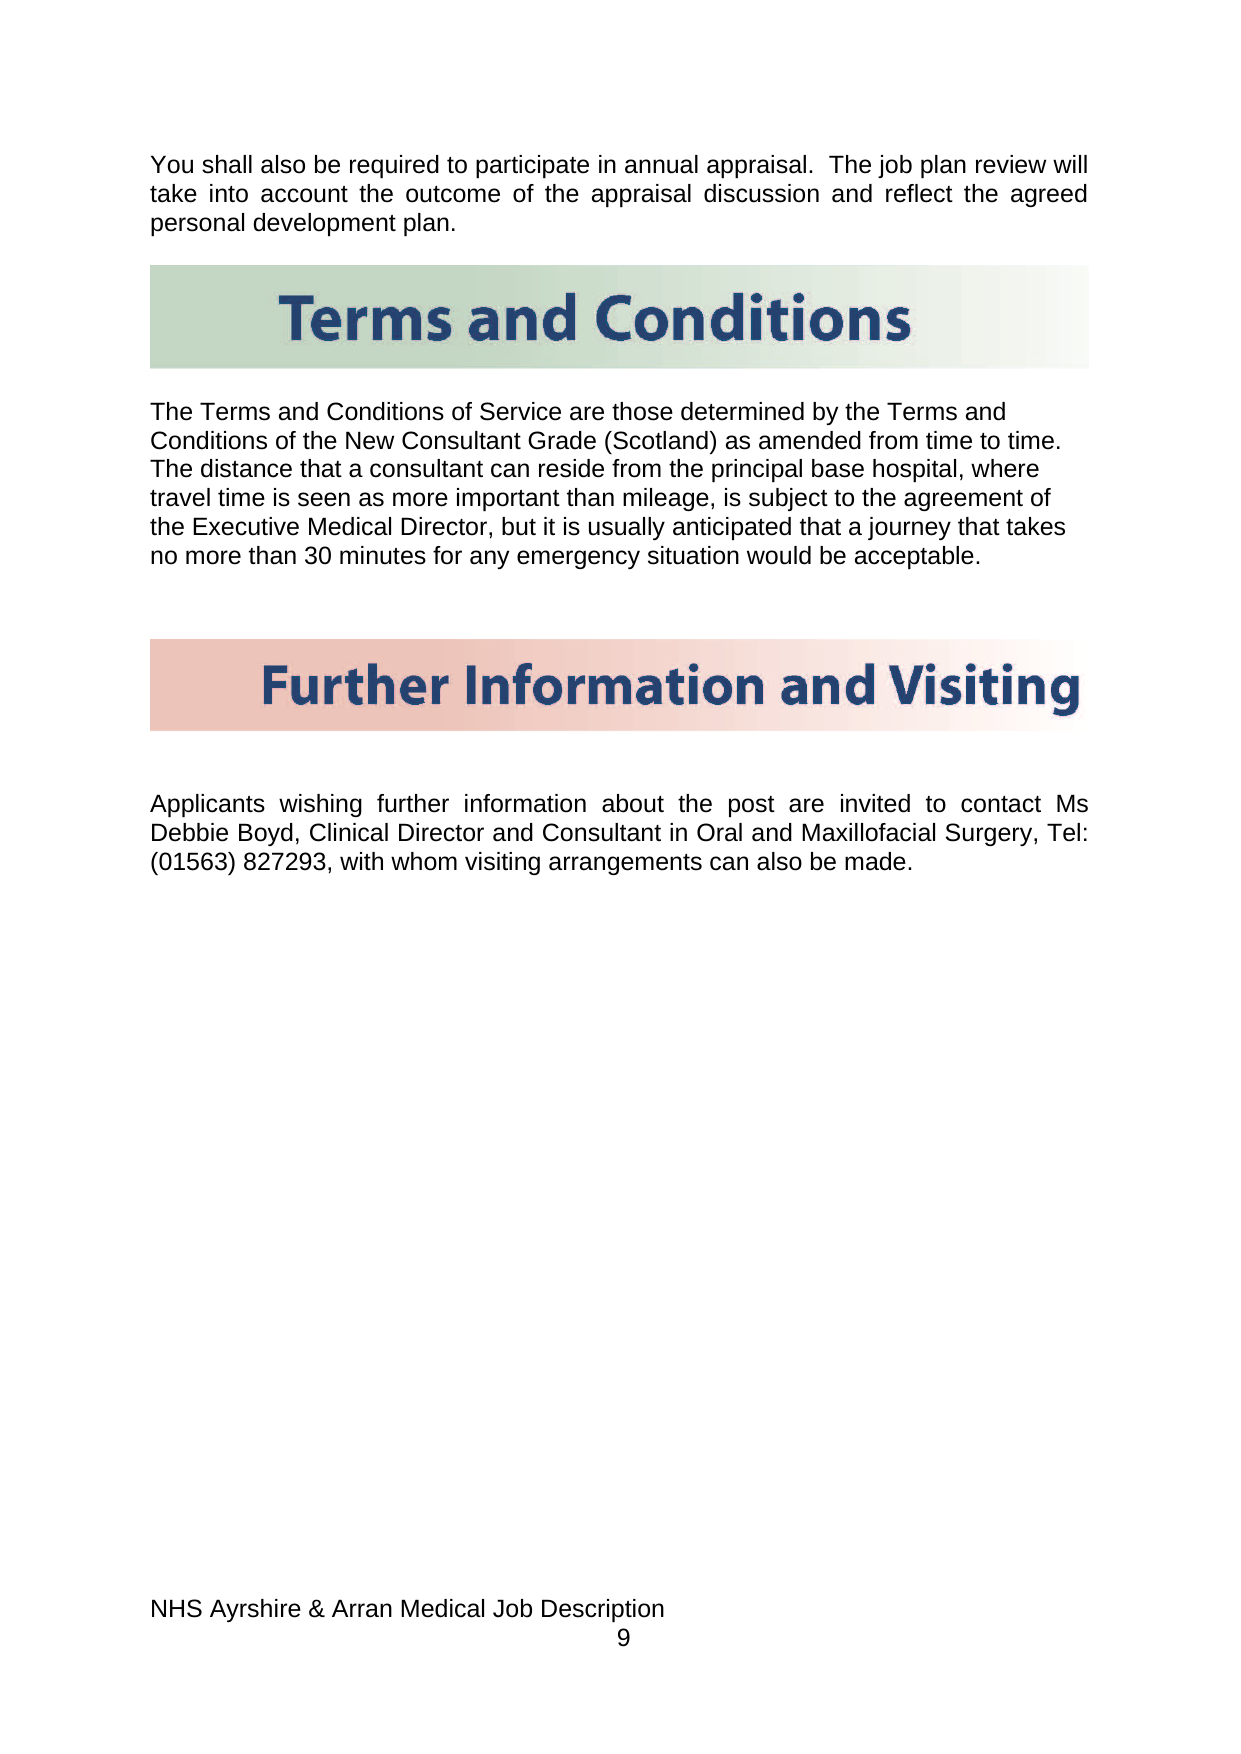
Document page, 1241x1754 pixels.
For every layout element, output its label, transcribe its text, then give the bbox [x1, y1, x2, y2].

text The Terms and Conditions of Service are those determined by the Terms and Conditions of the New Consultant Grade (Scotland) as amended from time to time. The distance that a consultant can reside from the principal base hospital, where travel time is seen as more important than mileage, is subject to the agreement of the Executive Medical Director, but it is usually anticipated that a journey that takes no more than 30 minutes for any emergency situation would be acceptable. [150, 397, 1090, 569]
picture [150, 265, 1089, 369]
picture [150, 639, 1089, 732]
text Applicants wishing further information about the post are invited to contact Ms Debbie Boyd, Clinical Director and Consultant in Oral and Maxillofacial Surgery, Tel: (01563) 827293, with whom visiting arrangements can also be made. [150, 789, 1090, 875]
text You shall also be required to participate in annual appraisal. The job plan review will take into account the outcome of the appraisal discussion and reflect the agreed personal development plan. [150, 150, 1090, 236]
